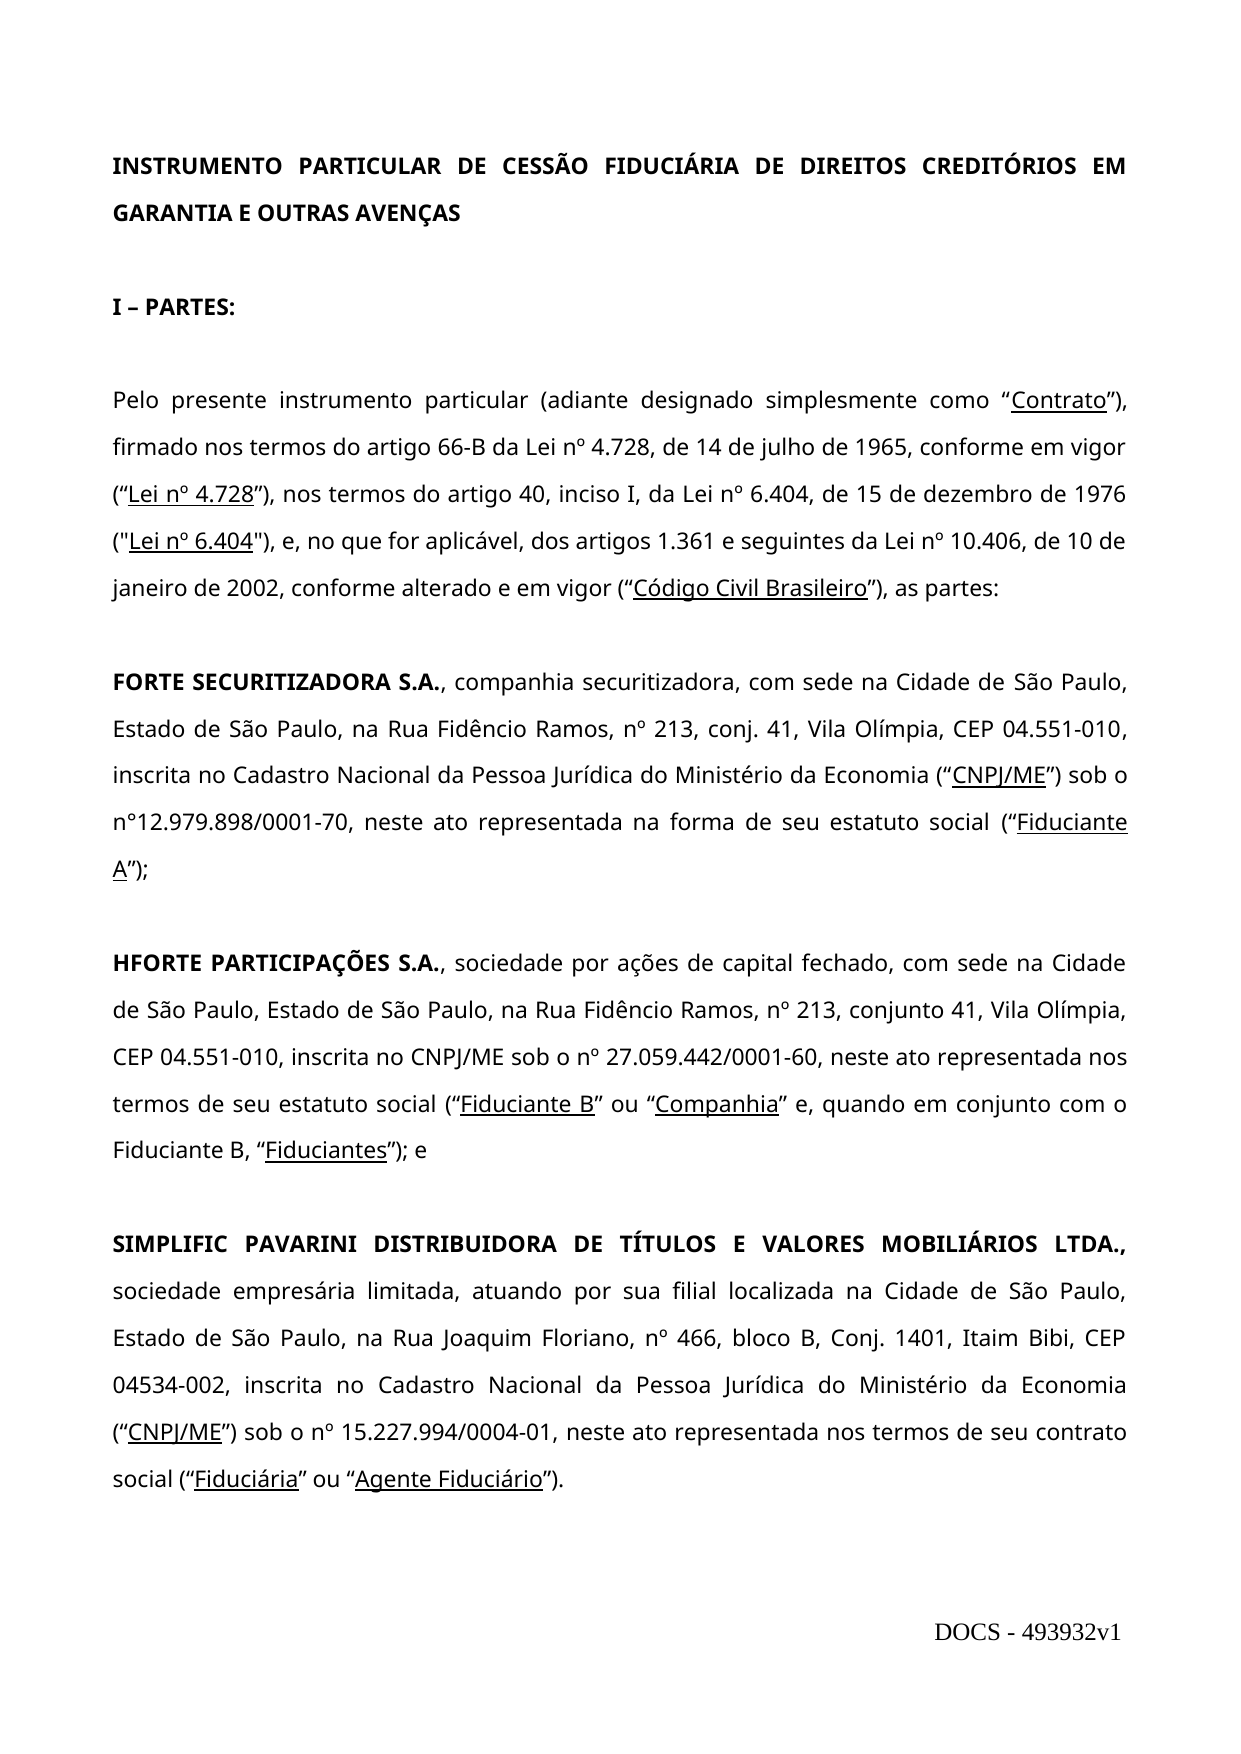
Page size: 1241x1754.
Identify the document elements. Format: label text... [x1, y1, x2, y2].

text HFORTE PARTICIPAÇÕES S.A., sociedade por ações de capital fechado, com sede na Cidade de São Paulo, Estado de São Paulo, na Rua Fidêncio Ramos, nº 213, conjunto 41, Vila Olímpia, CEP 04.551-010, inscrita no CNPJ/ME sob o nº 27.059.442/0001-60, neste ato representada nos termos de seu estatuto social (“Fiduciante B” ou “Companhia” e, quando em conjunto com o Fiduciante B, “Fiduciantes”); e [112, 947, 1128, 1166]
text SIMPLIFIC PAVARINI DISTRIBUIDORA DE TÍTULOS E VALORES MOBILIÁRIOS LTDA., sociedade empresária limitada, atuando por sua filial localizada na Cidade de São Paulo, Estado de São Paulo, na Rua Joaquim Floriano, nº 466, bloco B, Conj. 1401, Itaim Bibi, CEP 04534-002, inscrita no Cadastro Nacional da Pessoa Jurídica do Ministério da Economia (“CNPJ/ME”) sob o nº 15.227.994/0004-01, neste ato representada nos termos de seu contrato social (“Fiduciária” ou “Agente Fiduciário”). [112, 1228, 1128, 1494]
text FORTE SECURITIZADORA S.A., companhia securitizadora, com sede na Cidade de São Paulo, Estado de São Paulo, na Rua Fidêncio Ramos, nº 213, conj. 41, Vila Olímpia, CEP 04.551-010, inscrita no Cadastro Nacional da Pessoa Jurídica do Ministério da Economia (“CNPJ/ME”) sob o n°12.979.898/0001-70, neste ato representada na forma de seu estatuto social (“Fiduciante A”); [112, 666, 1128, 884]
text I – PARTES: [112, 291, 1128, 322]
text INSTRUMENTO PARTICULAR DE CESSÃO FIDUCIÁRIA DE DIREITOS CREDITÓRIOS EM GARANTIA E OUTRAS AVENÇAS [112, 150, 1128, 228]
text Pelo presente instrumento particular (adiante designado simplesmente como “Contrato”), firmado nos termos do artigo 66-B da Lei nº 4.728, de 14 de julho de 1965, conforme em vigor (“Lei nº 4.728”), nos termos do artigo 40, inciso I, da Lei nº 6.404, de 15 de dezembro de 1976 ("Lei nº 6.404"), e, no que for aplicável, dos artigos 1.361 e seguintes da Lei nº 10.406, de 10 de janeiro de 2002, conforme alterado e em vigor (“Código Civil Brasileiro”), as partes: [112, 384, 1128, 603]
